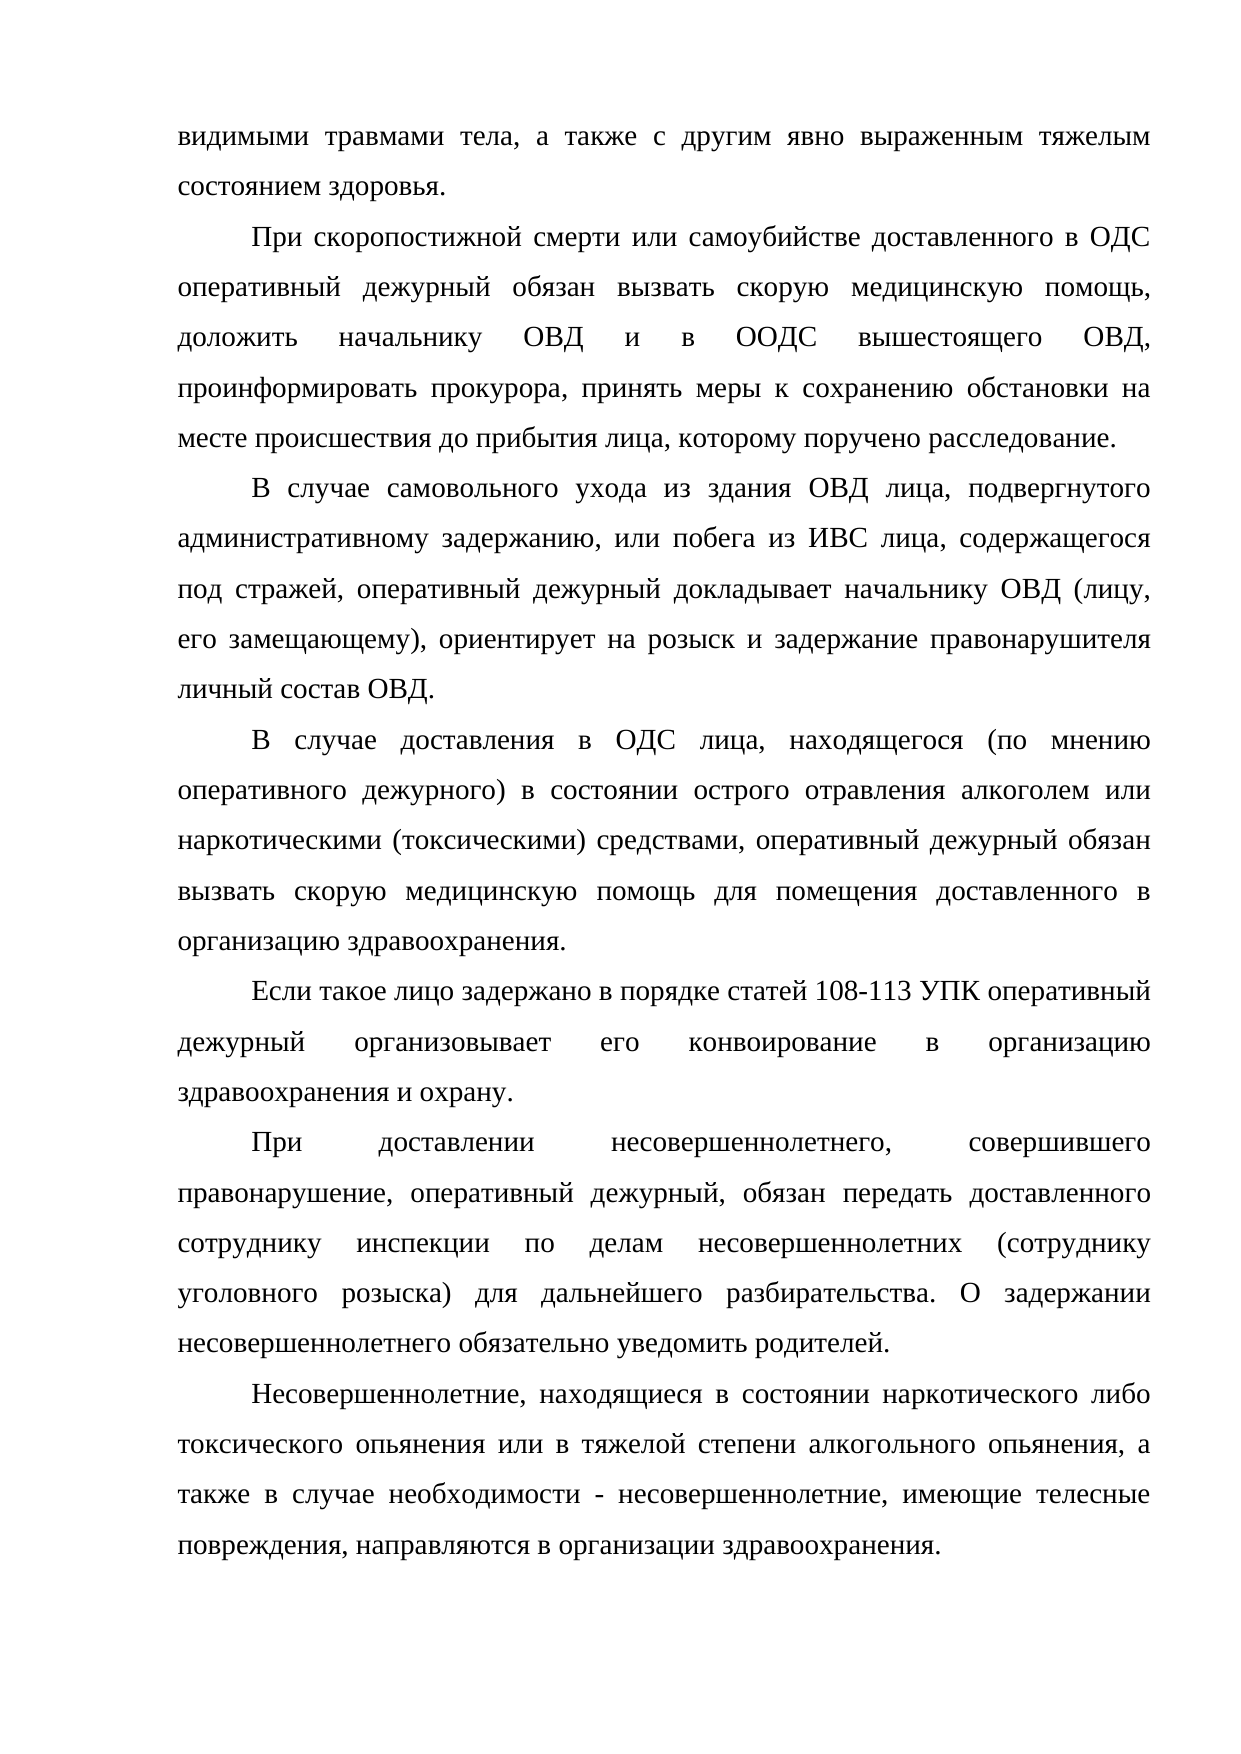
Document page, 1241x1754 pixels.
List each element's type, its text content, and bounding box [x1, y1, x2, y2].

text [177, 118, 1152, 202]
text Несовершеннолетние, находящиеся в состоянии наркотического либо токсического опьянения или в тяжелой степени алкогольного опьянения, а также в случае необходимости - несовершеннолетние, имеющие телесные повреждения, направляются в организации здравоохранения. [177, 1376, 1152, 1560]
text Если такое лицо задержано в порядке статей 108-113 УПК оперативный дежурный организовывает его конвоирование в организацию здравоохранения и охрану. [177, 973, 1152, 1108]
text В случае доставления в ОДС лица, находящегося (по мнению оперативного дежурного) в состоянии острого отравления алкоголем или наркотическими (токсическими) средствами, оперативный дежурный обязан вызвать скорую медицинскую помощь для помещения доставленного в организацию здравоохранения. [177, 722, 1152, 957]
text При доставлении несовершеннолетнего, совершившего правонарушение, оперативный дежурный, обязан передать доставленного сотруднику инспекции по делам несовершеннолетних (сотруднику уголовного розыска) для дальнейшего разбирательства. О задержании несовершеннолетнего обязательно уведомить родителей. [177, 1124, 1152, 1359]
text При скоропостижной смерти или самоубийстве доставленного в ОДС оперативный дежурный обязан вызвать скорую медицинскую помощь, доложить начальнику ОВД и в ООДС вышестоящего ОВД, проинформировать прокурора, принять меры к сохранению обстановки на месте происшествия до прибытия лица, которому поручено расследование. [177, 219, 1152, 453]
text В случае самовольного ухода из здания ОВД лица, подвергнутого административному задержанию, или побега из ИВС лица, содержащегося под стражей, оперативный дежурный докладывает начальнику ОВД (лицу, его замещающему), ориентирует на розыск и задержание правонарушителя личный состав ОВД. [177, 470, 1152, 705]
